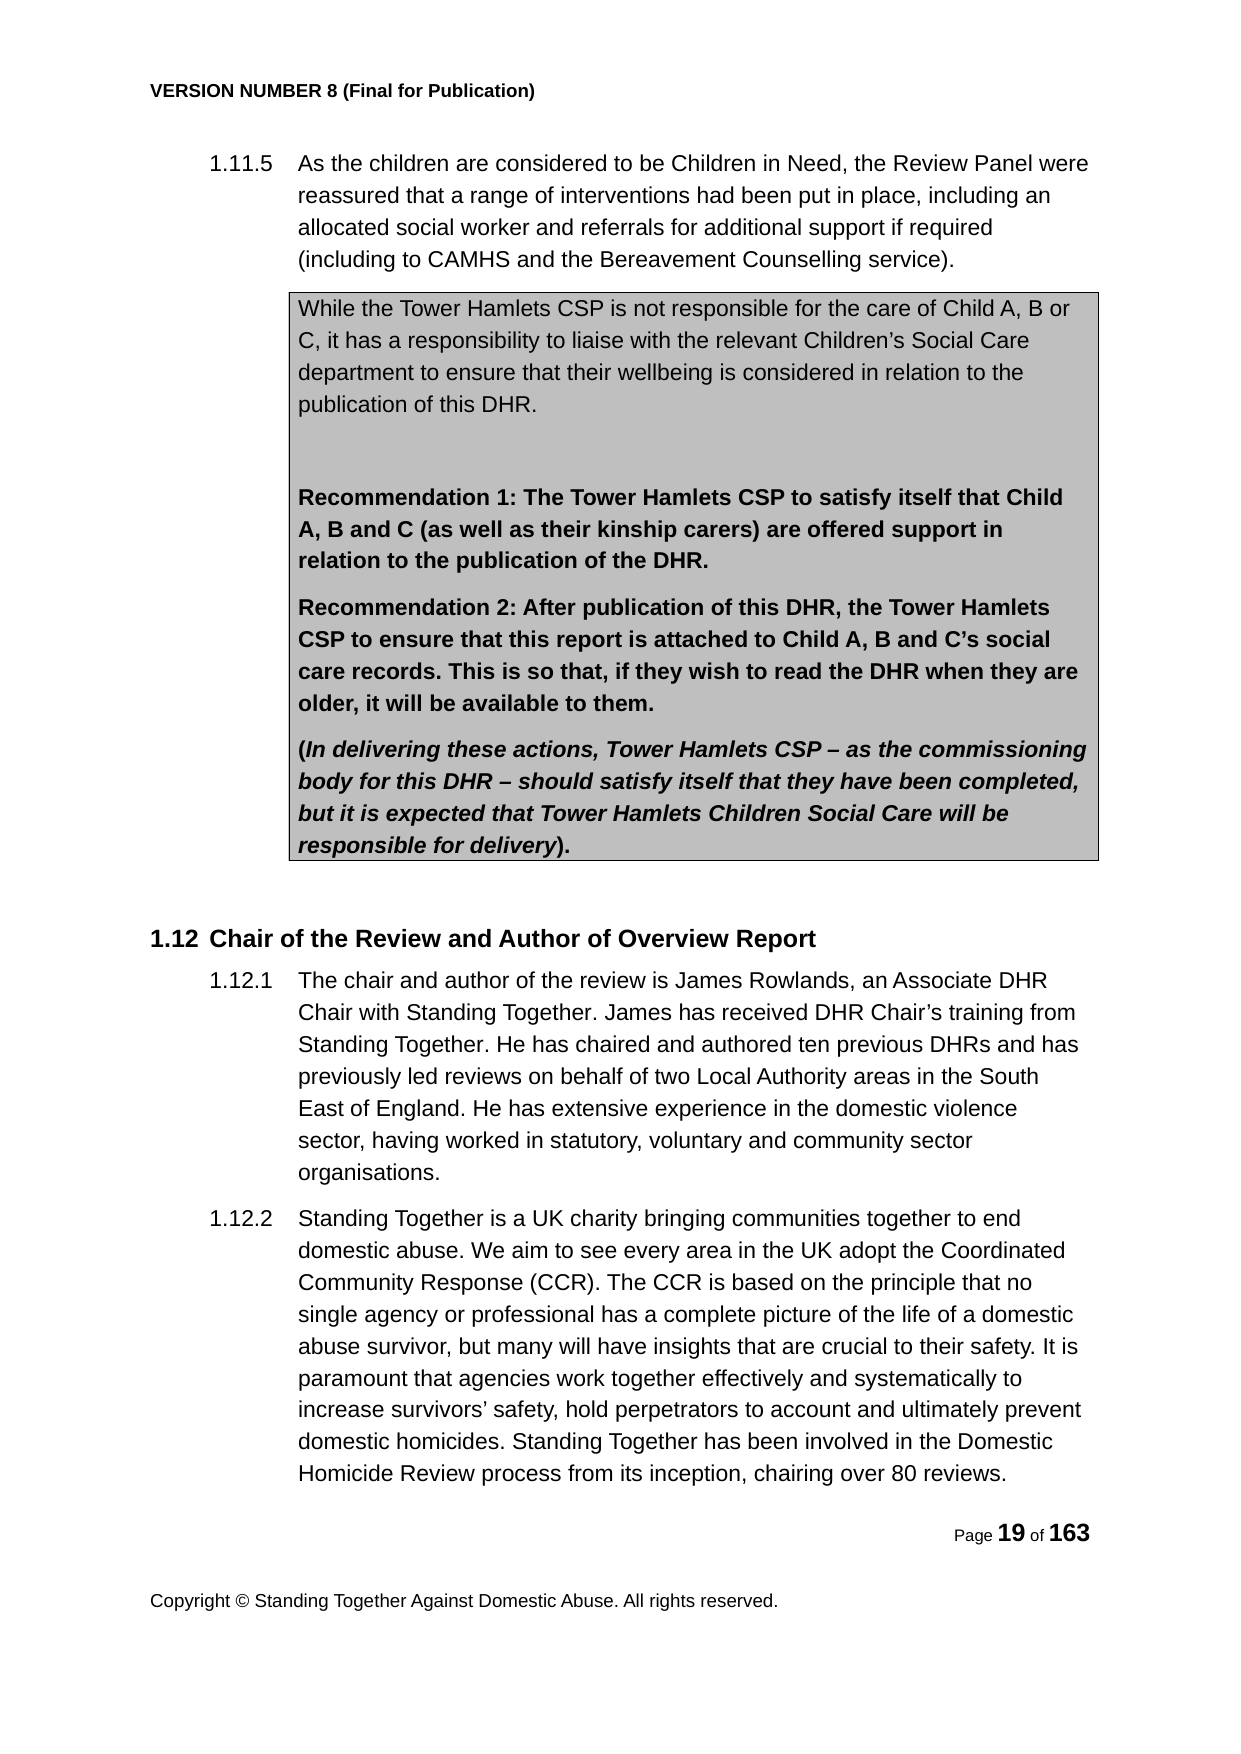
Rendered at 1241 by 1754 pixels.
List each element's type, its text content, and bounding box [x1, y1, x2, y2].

subtitle Chair of the Review and Author of Overview Report [150, 924, 1090, 953]
list As the children are considered to be Children in Need, the Review Panel were reassured that a range of interventions had been put in place, including an allocated social worker and referrals for additional support if required (including to CAMHS and the Bereavement Counselling service). [209, 150, 1090, 272]
text Recommendation 1: The Tower Hamlets CSP to satisfy itself that Child A, B and C (as well as their kinship carers) are offered support in relation to the publication of the DHR. [290, 481, 1098, 574]
list Standing Together is a UK charity bringing communities together to end domestic abuse. We aim to see every area in the UK adopt the Coordinated Community Response (CCR). The CCR is based on the principle that no single agency or professional has a complete picture of the life of a domestic abuse survivor, but many will have insights that are crucial to their safety. It is paramount that agencies work together effectively and systematically to increase survivors’ safety, hold perpetrators to account and ultimately prevent domestic homicides. Standing Together has been involved in the Domestic Homicide Review process from its inception, chairing over 80 reviews. [209, 1205, 1090, 1487]
text Recommendation 2: After publication of this DHR, the Tower Hamlets CSP to ensure that this report is attached to Child A, B and C’s social care records. This is so that, if they wish to read the DHR when they are older, it will be available to them. [290, 591, 1098, 716]
text (In delivering these actions, Tower Hamlets CSP – as the commissioning body for this DHR – should satisfy itself that they have been completed, but it is expected that Tower Hamlets Children Social Care will be responsible for delivery). [290, 733, 1098, 860]
text While the Tower Hamlets CSP is not responsible for the care of Child A, B or C, it has a responsibility to liaise with the relevant Children’s Social Care department to ensure that their wellbeing is considered in relation to the publication of this DHR. [290, 293, 1098, 417]
list The chair and author of the review is James Rowlands, an Associate DHR Chair with Standing Together. James has received DHR Chair’s training from Standing Together. He has chaired and authored ten previous DHRs and has previously led reviews on behalf of two Local Authority areas in the South East of England. He has extensive experience in the domestic violence sector, having worked in statutory, voluntary and community sector organisations. [209, 967, 1090, 1185]
